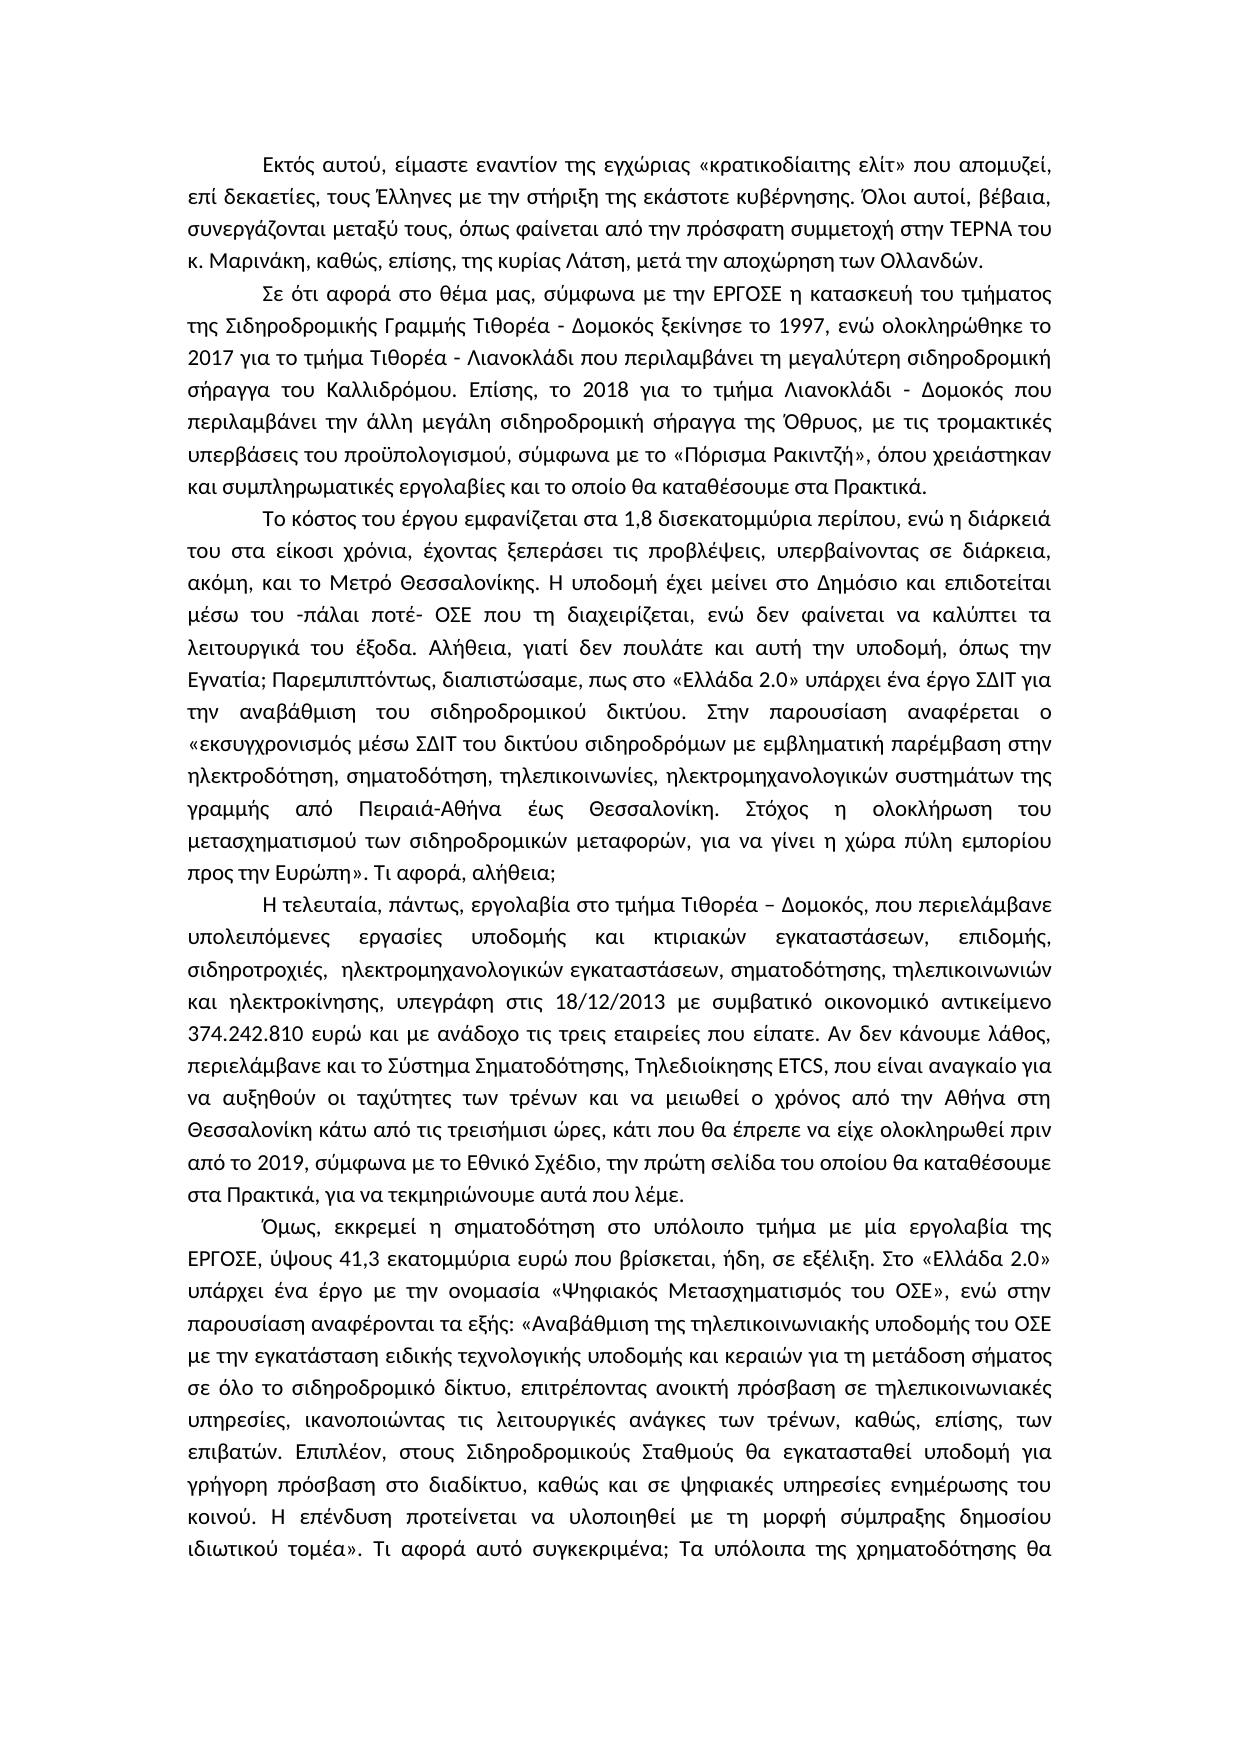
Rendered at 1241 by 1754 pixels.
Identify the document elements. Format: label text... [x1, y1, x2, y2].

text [187, 1212, 1053, 1562]
text Εκτός αυτού, είμαστε εναντίον της εγχώριας «κρατικοδίαιτης ελίτ» που απομυζεί, επί δεκαετίες, τους Έλληνες με την στήριξη της εκάστοτε κυβέρνησης. Όλοι αυτοί, βέβαια, συνεργάζονται μεταξύ τους, όπως φαίνεται από την πρόσφατη συμμετοχή στην ΤΕΡΝΑ του κ. Μαρινάκη, καθώς, επίσης, της κυρίας Λάτση, μετά την αποχώρηση των Ολλανδών. [187, 150, 1053, 274]
text Σε ότι αφορά στο θέμα μας, σύμφωνα με την ΕΡΓΟΣΕ η κατασκευή του τμήματος της Σιδηροδρομικής Γραμμής Τιθορέα - Δομοκός ξεκίνησε το 1997, ενώ ολοκληρώθηκε το 2017 για το τμήμα Τιθορέα - Λιανοκλάδι που περιλαμβάνει τη μεγαλύτερη σιδηροδρομική σήραγγα του Καλλιδρόμου. Επίσης, το 2018 για το τμήμα Λιανοκλάδι - Δομοκός που περιλαμβάνει την άλλη μεγάλη σιδηροδρομική σήραγγα της Όθρυος, με τις τρομακτικές υπερβάσεις του προϋπολογισμού, σύμφωνα με το «Πόρισμα Ρακιντζή», όπου χρειάστηκαν και συμπληρωματικές εργολαβίες και το οποίο θα καταθέσουμε στα Πρακτικά. [187, 279, 1053, 500]
text Το κόστος του έργου εμφανίζεται στα 1,8 δισεκατομμύρια περίπου, ενώ η διάρκειά του στα είκοσι χρόνια, έχοντας ξεπεράσει τις προβλέψεις, υπερβαίνοντας σε διάρκεια, ακόμη, και το Μετρό Θεσσαλονίκης. Η υποδομή έχει μείνει στο Δημόσιο και επιδοτείται μέσω του -πάλαι ποτέ- ΟΣΕ που τη διαχειρίζεται, ενώ δεν φαίνεται να καλύπτει τα λειτουργικά του έξοδα. Αλήθεια, γιατί δεν πουλάτε και αυτή την υποδομή, όπως την Εγνατία; Παρεμπιπτόντως, διαπιστώσαμε, πως στο «Ελλάδα 2.0» υπάρχει ένα έργο ΣΔΙΤ για την αναβάθμιση του σιδηροδρομικού δικτύου. Στην παρουσίαση αναφέρεται ο «εκσυγχρονισμός μέσω ΣΔΙΤ του δικτύου σιδηροδρόμων με εμβληματική παρέμβαση στην ηλεκτροδότηση, σηματοδότηση, τηλεπικοινωνίες, ηλεκτρομηχανολογικών συστημάτων της γραμμής από Πειραιά-Αθήνα έως Θεσσαλονίκη. Στόχος η ολοκλήρωση του μετασχηματισμού των σιδηροδρομικών μεταφορών, για να γίνει η χώρα πύλη εμπορίου προς την Ευρώπη». Τι αφορά, αλήθεια; [187, 504, 1053, 886]
text Η τελευταία, πάντως, εργολαβία στο τμήμα Τιθορέα – Δομοκός, που περιελάμβανε υπολειπόμενες εργασίες υποδομής και κτιριακών εγκαταστάσεων, επιδομής, σιδηροτροχιές, ηλεκτρομηχανολογικών εγκαταστάσεων, σηματοδότησης, τηλεπικοινωνιών και ηλεκτροκίνησης, υπεγράφη στις 18/12/2013 με συμβατικό οικονομικό αντικείμενο 374.242.810 ευρώ και με ανάδοχο τις τρεις εταιρείες που είπατε. Αν δεν κάνουμε λάθος, περιελάμβανε και το Σύστημα Σηματοδότησης, Τηλεδιοίκησης ETCS, που είναι αναγκαίο για να αυξηθούν οι ταχύτητες των τρένων και να μειωθεί ο χρόνος από την Αθήνα στη Θεσσαλονίκη κάτω από τις τρεισήμισι ώρες, κάτι που θα έπρεπε να είχε ολοκληρωθεί πριν από το 2019, σύμφωνα με το Εθνικό Σχέδιο, την πρώτη σελίδα του οποίου θα καταθέσουμε στα Πρακτικά, για να τεκμηριώνουμε αυτά που λέμε. [187, 890, 1053, 1208]
